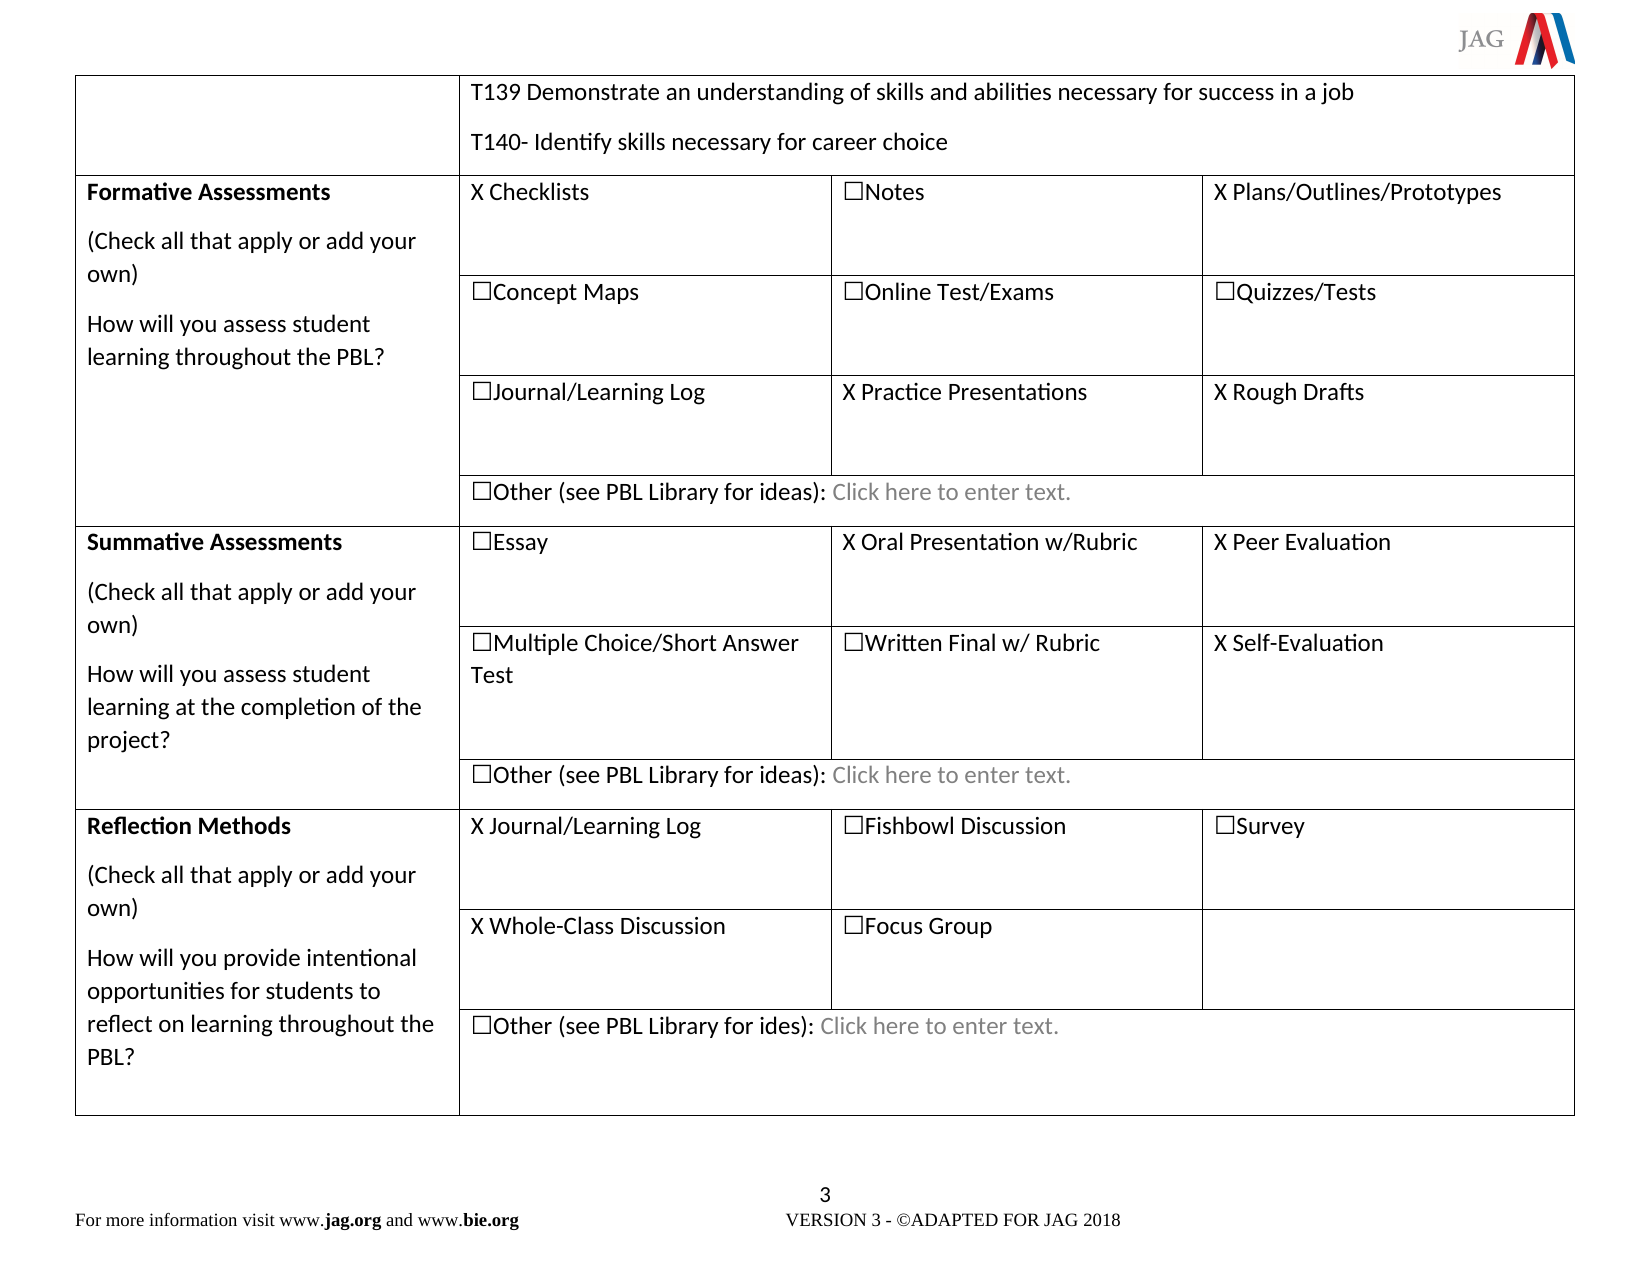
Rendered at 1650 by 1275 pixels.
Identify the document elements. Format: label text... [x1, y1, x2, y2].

table_cell X Oral Presentation w/Rubric [832, 527, 1202, 626]
table_cell [1203, 910, 1574, 1009]
table_cell X Journal/Learning Log [460, 810, 831, 909]
table_cell ☐Other (see PBL Library for ideas): Click here to enter text. [460, 760, 1574, 809]
table_cell ☐Concept Maps [460, 276, 831, 375]
table_cell X Plans/Outlines/Prototypes [1203, 176, 1574, 275]
table_cell ☐Survey [1203, 810, 1574, 909]
table_cell ☐Focus Group [832, 910, 1202, 1009]
table_cell ☐Other (see PBL Library for ides): Click here to enter text. [460, 1010, 1574, 1115]
table_cell ☐Online Test/Exams [832, 276, 1202, 375]
table_cell Formative Assessments (Check all that apply or add your own) How will you assess student learning throughout the PBL? [76, 176, 459, 526]
table_cell ☐Written Final w/ Rubric [832, 627, 1202, 759]
table_cell X Rough Drafts [1203, 376, 1574, 475]
picture [1458, 13, 1575, 69]
table_cell Summative Assessments (Check all that apply or add your own) How will you assess student learning at the completion of the project? [76, 527, 459, 809]
table_cell X Peer Evaluation [1203, 527, 1574, 626]
table_cell Reflection Methods (Check all that apply or add your own) How will you provide intentional opportunities for students to reflect on learning throughout the PBL? [76, 810, 459, 1115]
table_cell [76, 76, 459, 175]
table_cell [460, 76, 1574, 175]
table_cell ☐Quizzes/Tests [1203, 276, 1574, 375]
table_cell ☐Notes [832, 176, 1202, 275]
table_cell ☐Fishbowl Discussion [832, 810, 1202, 909]
table_cell X Checklists [460, 176, 831, 275]
table_cell ☐Multiple Choice/Short Answer Test [460, 627, 831, 759]
table_cell ☐Essay [460, 527, 831, 626]
table_cell X Self-Evaluation [1203, 627, 1574, 759]
table_cell ☐Other (see PBL Library for ideas): Click here to enter text. [460, 476, 1574, 526]
table_cell X Whole-Class Discussion [460, 910, 831, 1009]
table_cell X Practice Presentations [832, 376, 1202, 475]
table_cell ☐Journal/Learning Log [460, 376, 831, 475]
